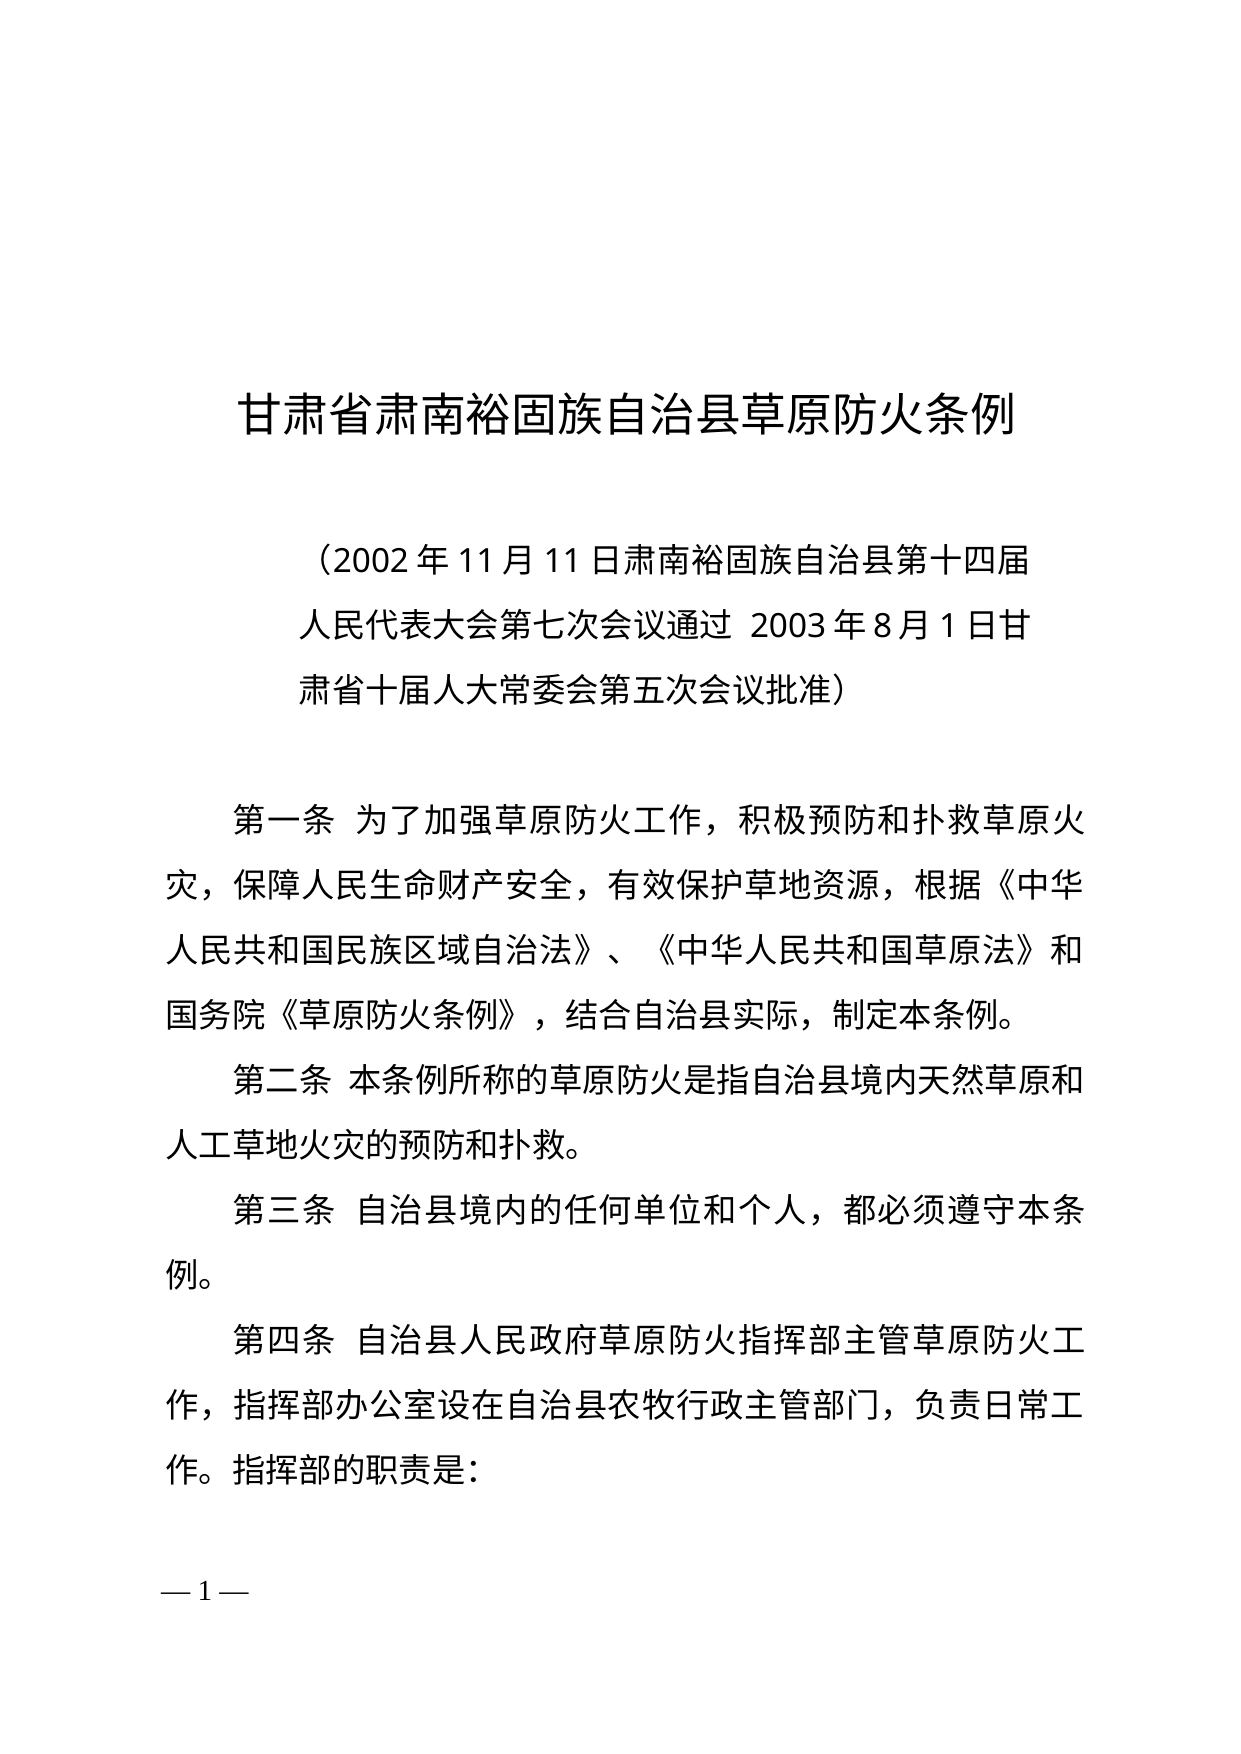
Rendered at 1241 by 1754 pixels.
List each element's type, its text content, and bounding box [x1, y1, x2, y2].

text 第三条 自治县境内的任何单位和个人，都必须遵守本条例。 [165, 1175, 1087, 1305]
text （2002年11月11日肃南裕固族自治县第十四届人民代表大会第七次会议通过 2003年8月1日甘肃省十届人大常委会第五次会议批准） [299, 525, 1032, 720]
text 第二条 本条例所称的草原防火是指自治县境内天然草原和人工草地火灾的预防和扑救。 [165, 1045, 1087, 1175]
text 第一条 为了加强草原防火工作，积极预防和扑救草原火灾，保障人民生命财产安全，有效保护草地资源，根据《中华人民共和国民族区域自治法》、《中华人民共和国草原法》和国务院《草原防火条例》，结合自治县实际，制定本条例。 [165, 785, 1087, 1045]
text 第四条 自治县人民政府草原防火指挥部主管草原防火工作，指挥部办公室设在自治县农牧行政主管部门，负责日常工作。指挥部的职责是： [165, 1305, 1087, 1500]
text 甘肃省肃南裕固族自治县草原防火条例 [165, 363, 1087, 460]
